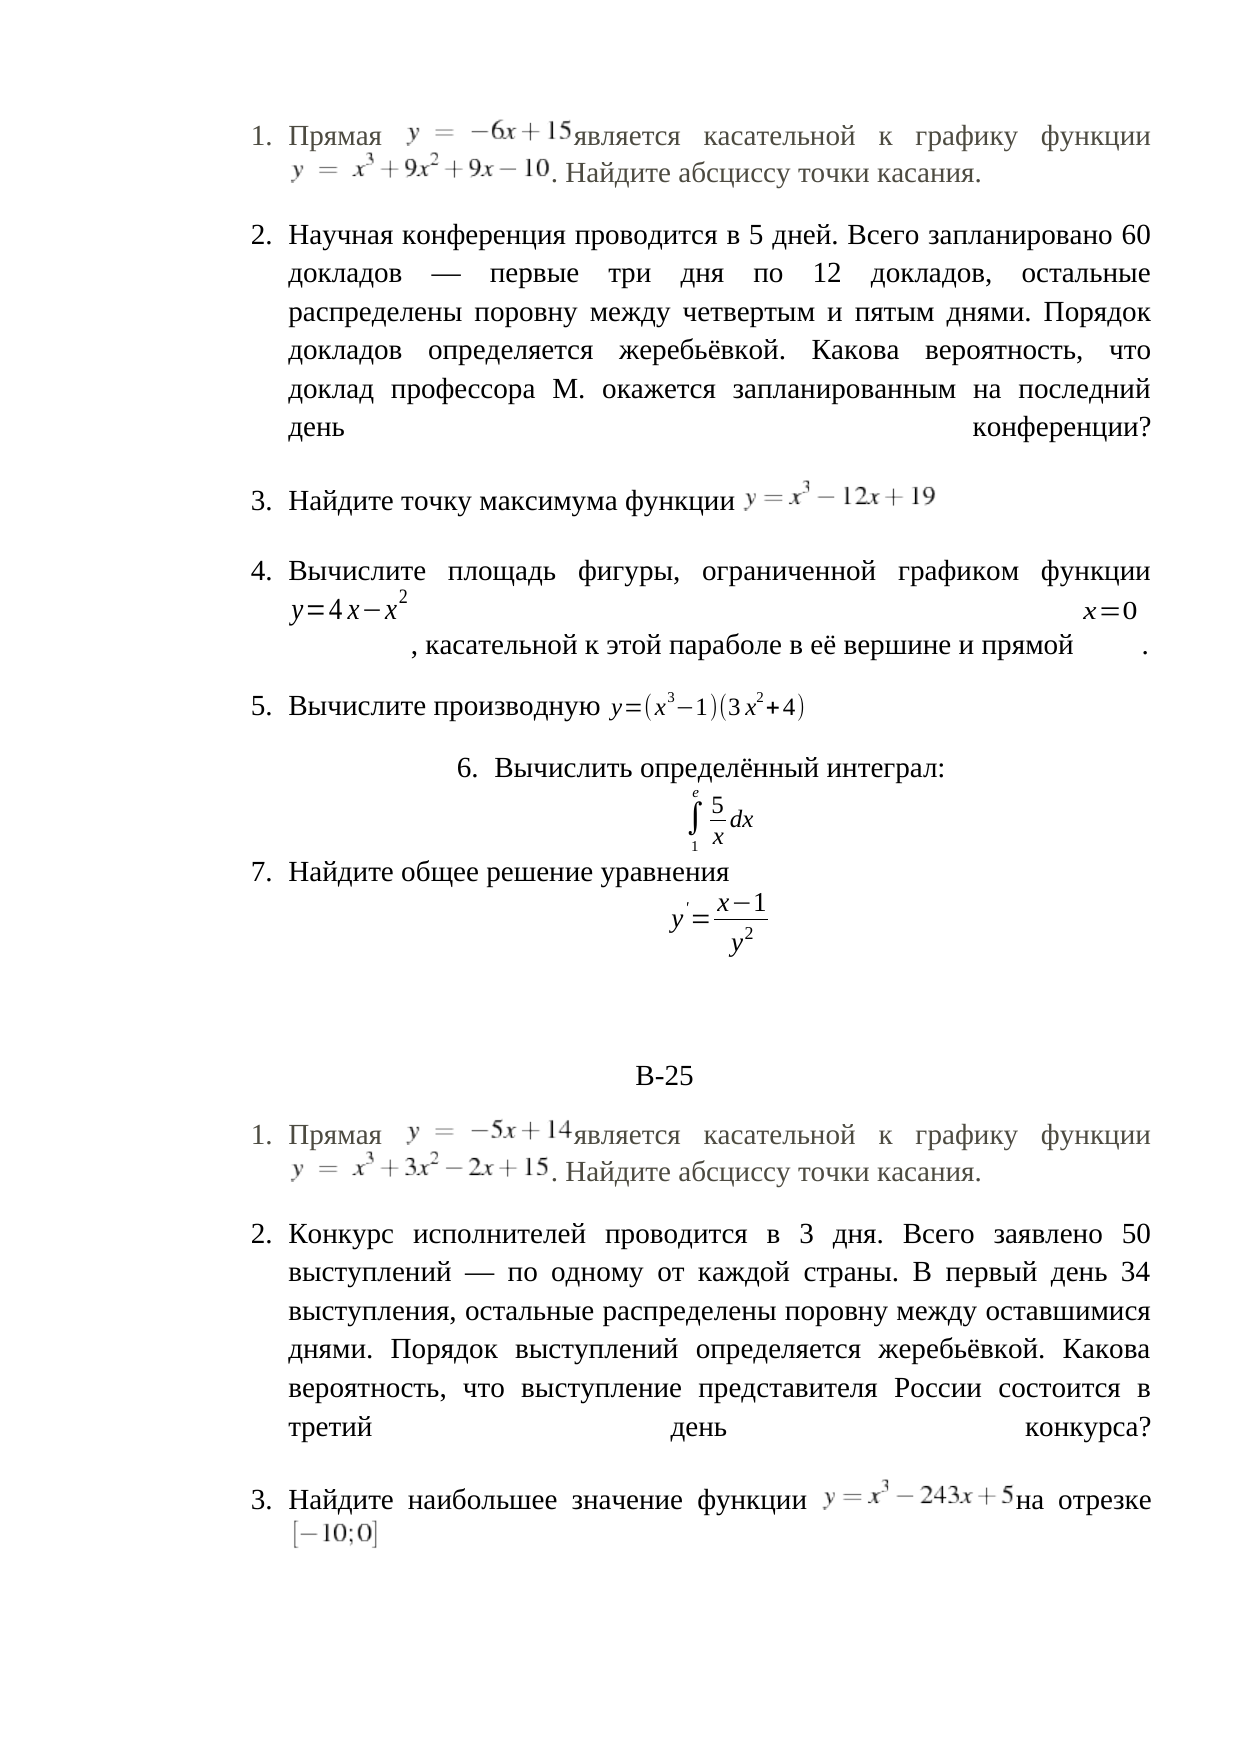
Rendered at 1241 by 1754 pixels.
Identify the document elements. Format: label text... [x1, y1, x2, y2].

picture [821, 1478, 1016, 1510]
list Научная конференция проводится в 5 дней. Всего запланировано 60 докладов — первые три дня по 12 докладов, остальные распределены поровну между четвертым и пятым днями. Порядок докладов определяется жеребьёвкой. Какова вероятность, что доклад профессора М. окажется запланированным на последний день конференции? [251, 217, 1152, 475]
picture [288, 1150, 551, 1182]
list Найдите точку максимума функции [251, 479, 1152, 549]
list Прямая является касательной к графику функции . Найдите абсциссу точки касания. [251, 118, 1152, 217]
picture [288, 151, 551, 183]
picture [742, 479, 937, 511]
list Конкурс исполнителей проводится в 3 дня. Всего заявлено 50 выступлений — по одному от каждой страны. В первый день 34 выступления, остальные распределены поровну между оставшимися днями. Порядок выступлений определяется жеребьёвкой. Какова вероятность, что выступление представителя России состоится в третий день конкурса? [251, 1216, 1152, 1474]
picture [288, 1519, 380, 1550]
list Вычислите площадь фигуры, ограниченной графиком функции , касательной к этой параболе в её вершине и прямой . [251, 553, 1152, 688]
text В-25 [177, 1058, 1152, 1091]
list Найдите общее решение уравнения [251, 854, 1152, 888]
picture [404, 1117, 574, 1145]
list Прямая является касательной к графику функции . Найдите абсциссу точки касания. [251, 1117, 1152, 1216]
list Найдите наибольшее значение функции на отрезке [251, 1478, 1152, 1581]
list Вычислите производную [251, 688, 1152, 750]
list Вычислить определённый интеграл: [251, 750, 1152, 854]
picture [404, 118, 574, 146]
